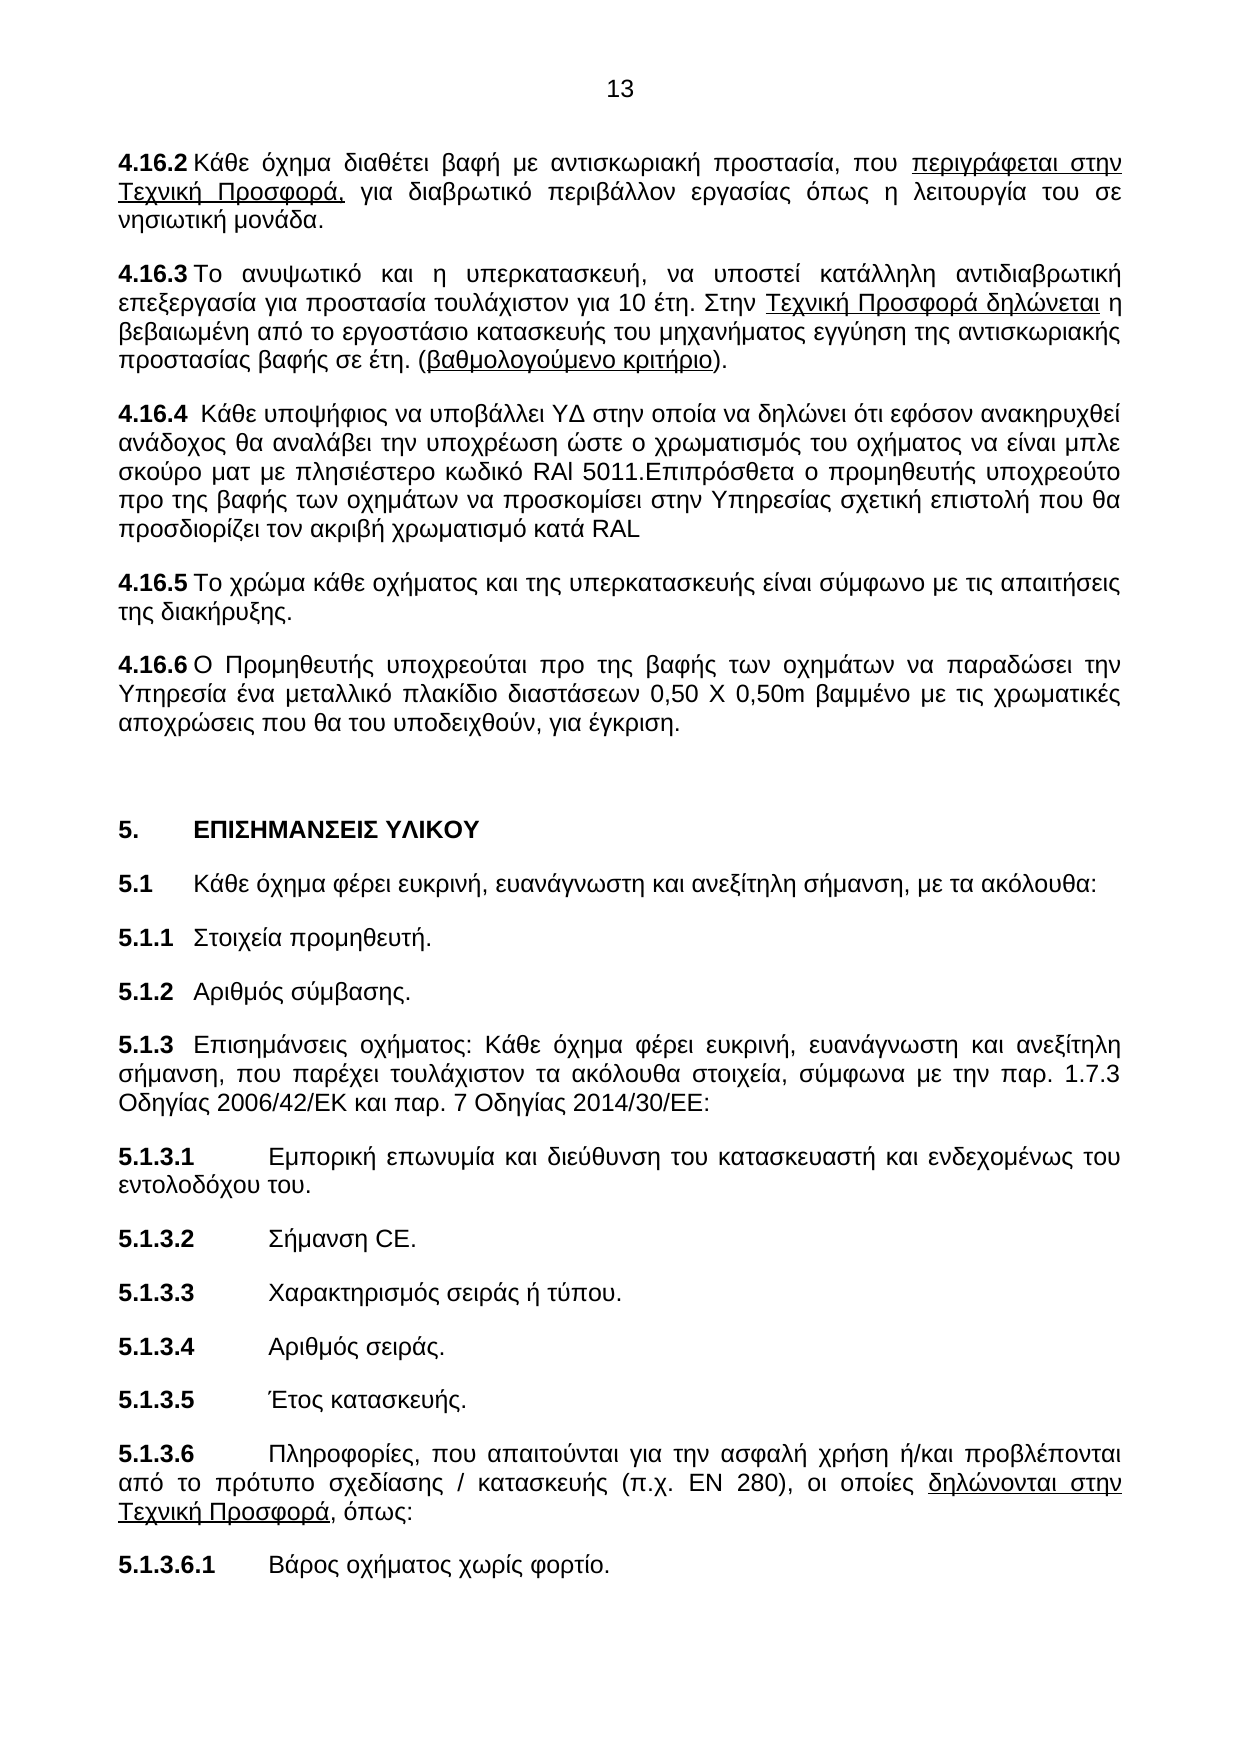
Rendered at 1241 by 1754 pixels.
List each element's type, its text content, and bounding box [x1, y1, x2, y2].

text 5.1.3.6 Πληροφορίες, που απαιτούνται για την ασφαλή χρήση ή/και προβλέπονται από το πρότυπο σχεδίασης / κατασκευής (π.χ. EN 280), οι οποίες δηλώνονται στην Τεχνική Προσφορά, όπως: [118, 1439, 1122, 1525]
text 4.16.3 Το ανυψωτικό και η υπερκατασκευή, να υποστεί κατάλληλη αντιδιαβρωτική επεξεργασία για προστασία τουλάχιστον για 10 έτη. Στην Τεχνική Προσφορά δηλώνεται η βεβαιωμένη από το εργοστάσιο κατασκευής του μηχανήματος εγγύηση της αντισκωριακής προστασίας βαφής σε έτη. (βαθμολογούμενο κριτήριο). [118, 259, 1122, 374]
text 5.1.3.2 Σήμανση CE. [118, 1224, 1122, 1253]
text 5.1 Κάθε όχημα φέρει ευκρινή, ευανάγνωστη και ανεξίτηλη σήμανση, με τα ακόλουθα: [118, 869, 1122, 898]
text 5.1.3.6.1 Βάρος οχήματος χωρίς φορτίο. [118, 1550, 1122, 1579]
text 4.16.4 Κάθε υποψήφιος να υποβάλλει ΥΔ στην οποία να δηλώνει ότι εφόσον ανακηρυχθεί ανάδοχος θα αναλάβει την υποχρέωση ώστε ο χρωματισμός του οχήματος να είναι μπλε σκούρο ματ με πλησιέστερο κωδικό RAl 5011.Επιπρόσθετα ο προμηθευτής υποχρεούτο προ της βαφής των οχημάτων να προσκομίσει στην Υπηρεσίας σχετική επιστολή που θα προσδιορίζει τον ακριβή χρωματισμό κατά RAL [118, 399, 1122, 543]
text 5.1.2 Αριθμός σύμβασης. [118, 976, 1122, 1005]
text 5.1.3 Επισημάνσεις οχήματος: Κάθε όχημα φέρει ευκρινή, ευανάγνωστη και ανεξίτηλη σήμανση, που παρέχει τουλάχιστον τα ακόλουθα στοιχεία, σύμφωνα με την παρ. 1.7.3 Οδηγίας 2006/42/ΕΚ και παρ. 7 Οδηγίας 2014/30/ΕΕ: [118, 1030, 1122, 1116]
text 4.16.5 Το χρώμα κάθε οχήματος και της υπερκατασκευής είναι σύμφωνο με τις απαιτήσεις της διακήρυξης. [118, 568, 1122, 625]
text 5.1.3.5 Έτος κατασκευής. [118, 1385, 1122, 1414]
text 5.1.3.4 Αριθμός σειράς. [118, 1331, 1122, 1360]
text 5.1.1 Στοιχεία προμηθευτή. [118, 923, 1122, 951]
text 4.16.6 Ο Προμηθευτής υποχρεούται προ της βαφής των οχημάτων να παραδώσει την Υπηρεσία ένα μεταλλικό πλακίδιο διαστάσεων 0,50 Χ 0,50m βαμμένο με τις χρωματικές αποχρώσεις που θα του υποδειχθούν, για έγκριση. [118, 650, 1122, 736]
text 5.1.3.1 Εμπορική επωνυμία και διεύθυνση του κατασκευαστή και ενδεχομένως του εντολοδόχου του. [118, 1141, 1122, 1199]
text 4.16.2 Κάθε όχημα διαθέτει βαφή με αντισκωριακή προστασία, που περιγράφεται στην Τεχνική Προσφορά, για διαβρωτικό περιβάλλον εργασίας όπως η λειτουργία του σε νησιωτική μονάδα. [118, 148, 1122, 234]
text 5.1.3.3 Χαρακτηρισμός σειράς ή τύπου. [118, 1278, 1122, 1306]
text 5. ΕΠΙΣΗΜΑΝΣΕΙΣ ΥΛΙΚΟΥ [118, 815, 1122, 844]
